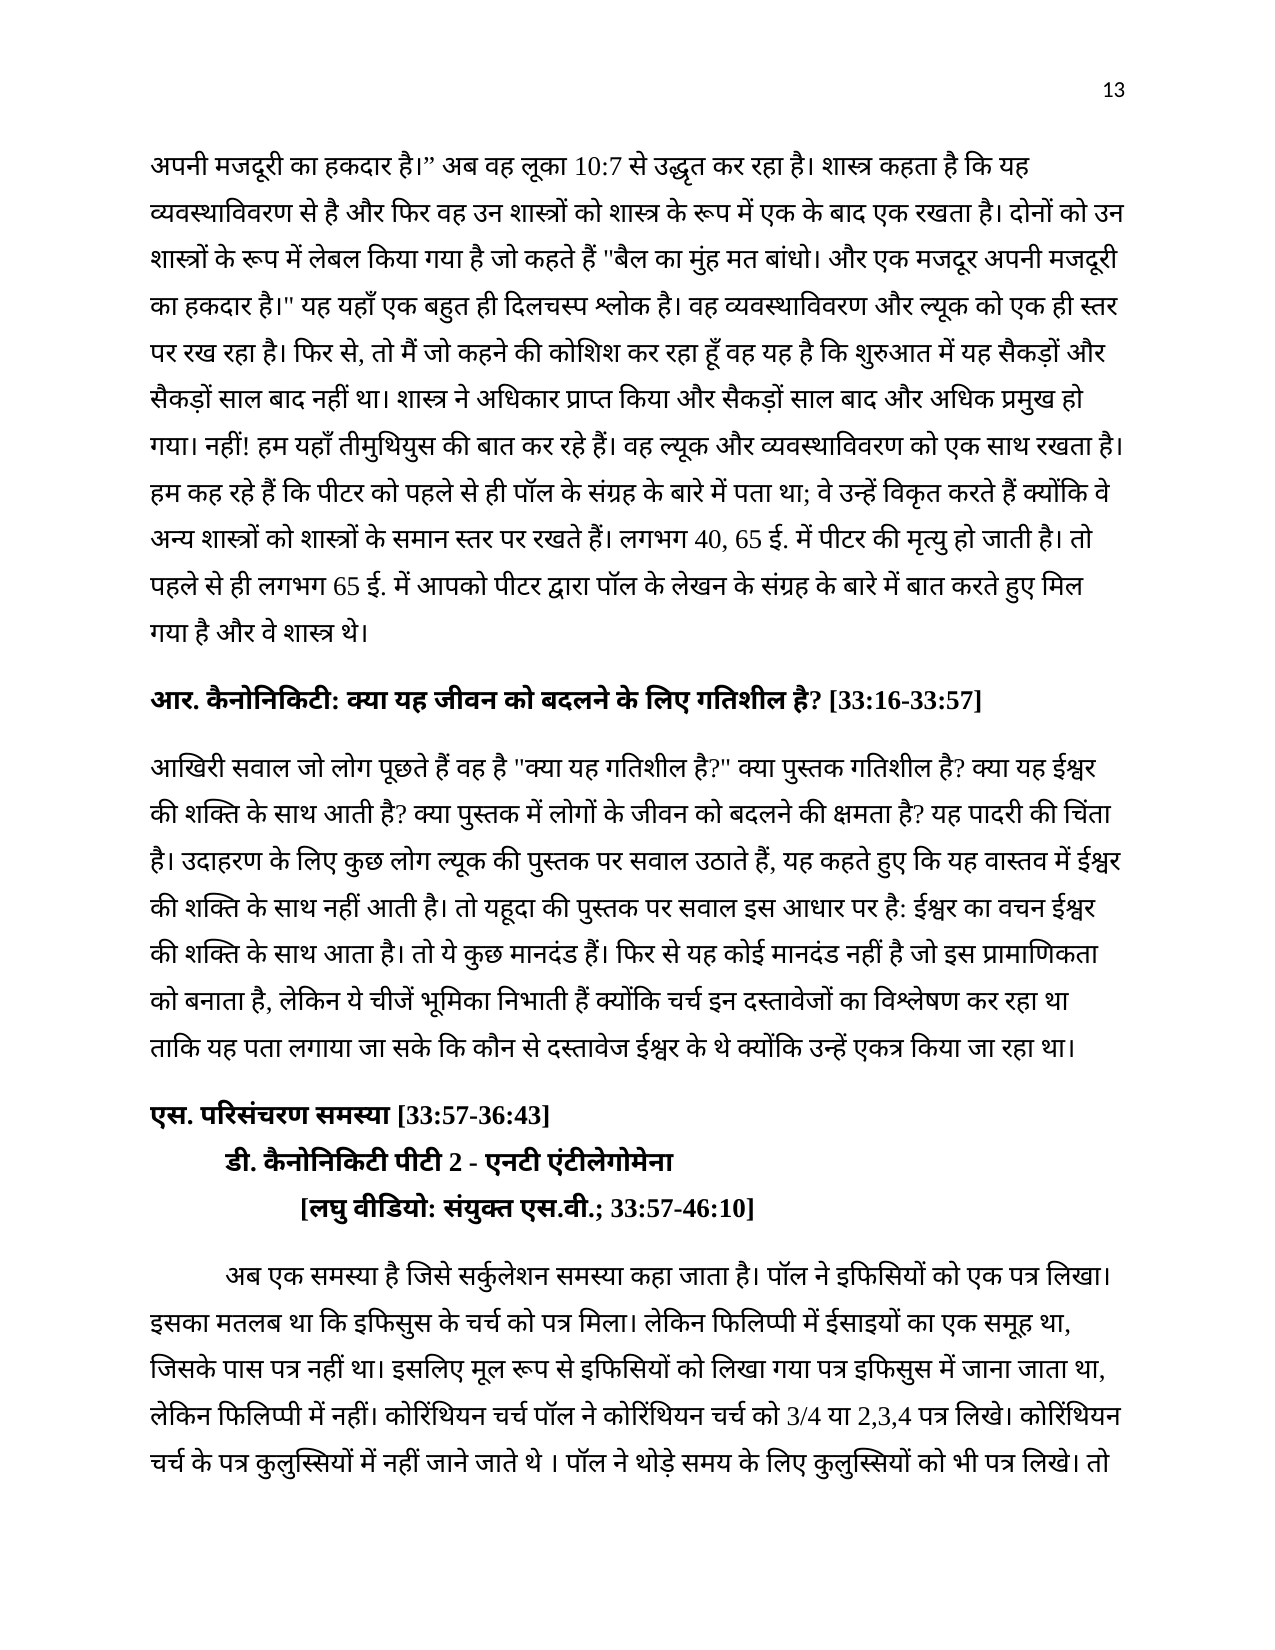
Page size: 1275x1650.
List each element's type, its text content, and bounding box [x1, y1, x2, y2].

text आर. कैनोनिकिटी: क्या यह जीवन को बदलने के लिए गतिशील है? [33:16-33:57] [150, 684, 1125, 715]
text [150, 1260, 1125, 1478]
text आखिरी सवाल जो लोग पूछते हैं वह है "क्या यह गतिशील है?" क्या पुस्तक गतिशील है? क्या यह ईश्वर की शक्ति के साथ आती है? क्या पुस्तक में लोगों के जीवन को बदलने की क्षमता है? यह पादरी की चिंता है। उदाहरण के लिए कुछ लोग ल्यूक की पुस्तक पर सवाल उठाते हैं, यह कहते हुए कि यह वास्तव में ईश्वर की शक्ति के साथ नहीं आती है। तो यहूदा की पुस्तक पर सवाल इस आधार पर है: ईश्वर का वचन ईश्वर की शक्ति के साथ आता है। तो ये कुछ मानदंड हैं। फिर से यह कोई मानदंड नहीं है जो इस प्रामाणिकता को बनाता है, लेकिन ये चीजें भूमिका निभाती हैं क्योंकि चर्च इन दस्तावेजों का विश्लेषण कर रहा था ताकि यह पता लगाया जा सके कि कौन से दस्तावेज ईश्वर के थे क्योंकि उन्हें एकत्र किया जा रहा था। [150, 752, 1125, 1063]
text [150, 150, 1125, 648]
text एस. परिसंचरण समस्या [33:57-36:43] डी. कैनोनिकिटी पीटी 2 - एनटी एंटीलेगोमेना [लघु वीडियो: संयुक्त एस.वी.; 33:57-46:10] [150, 1099, 1125, 1224]
